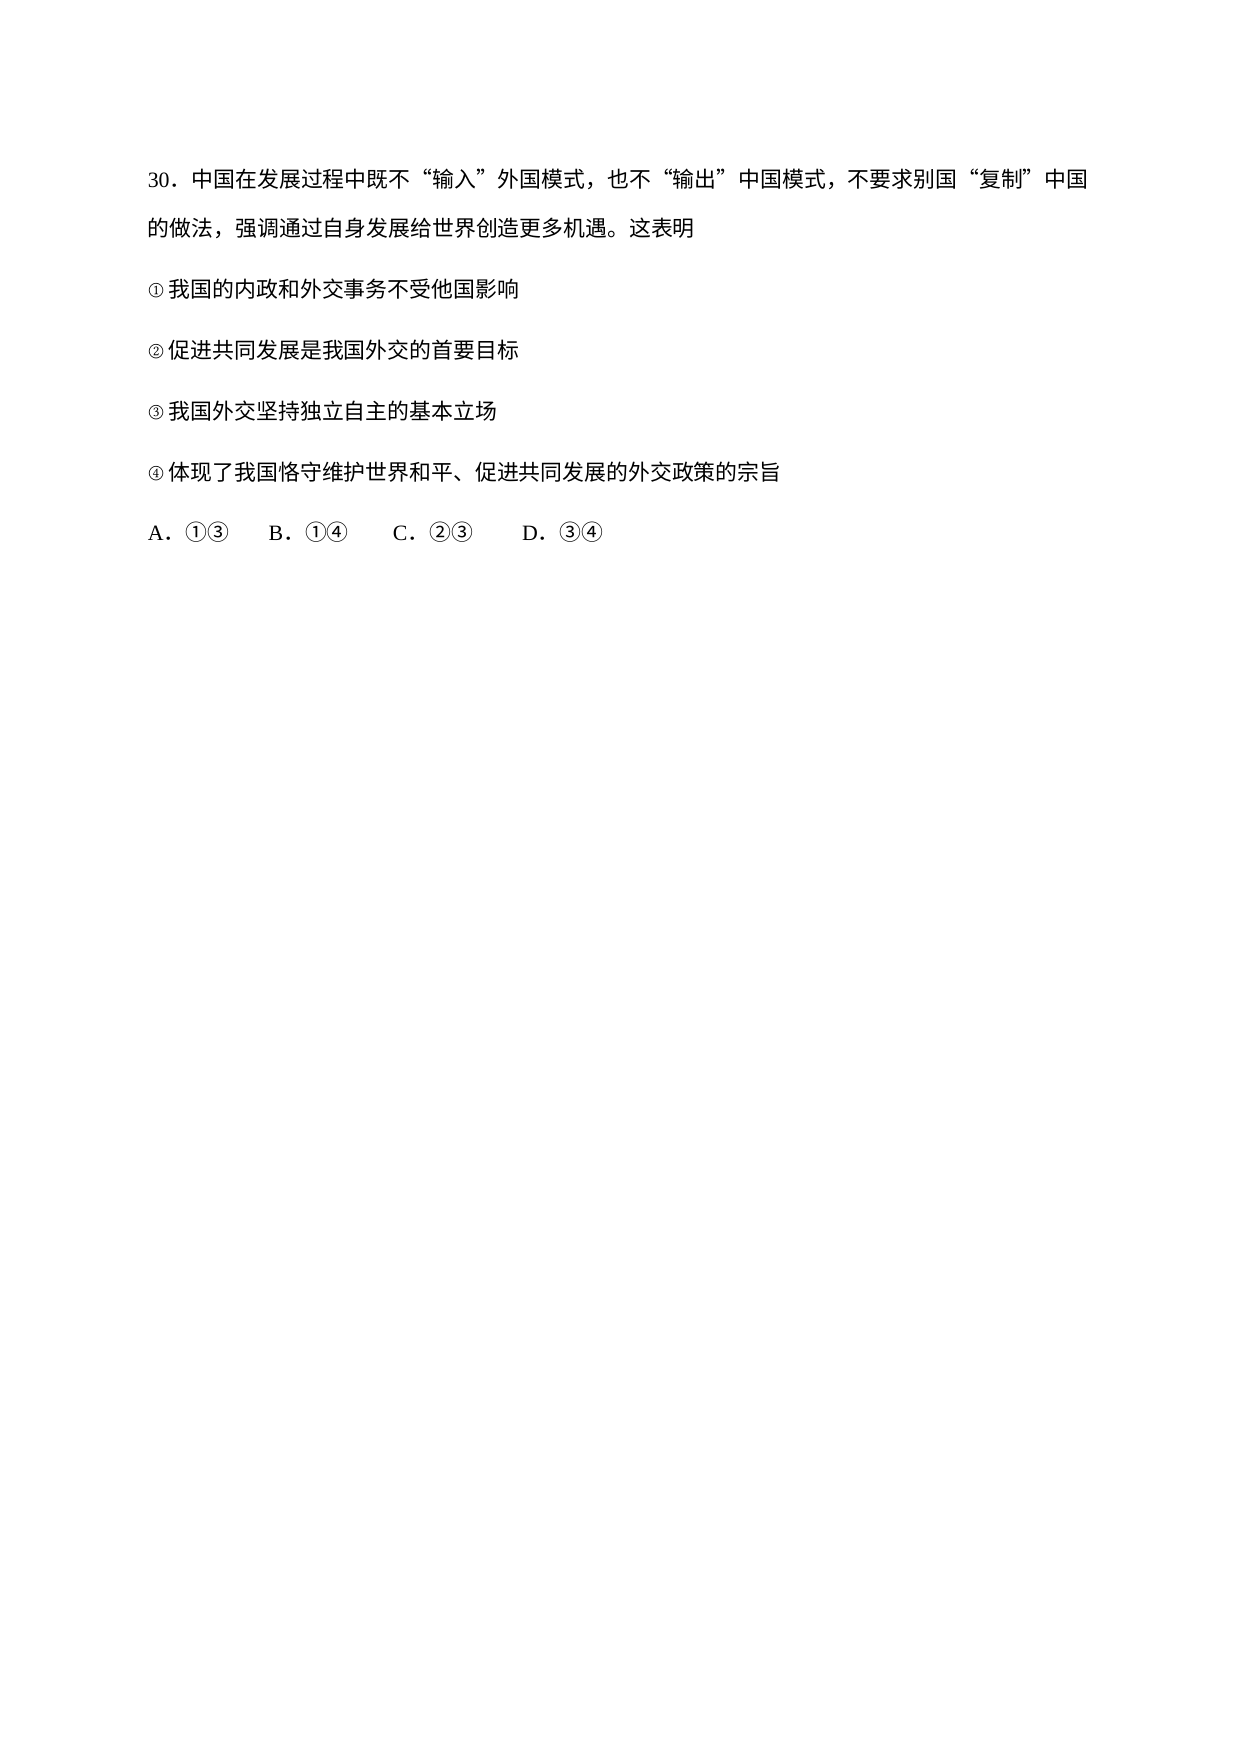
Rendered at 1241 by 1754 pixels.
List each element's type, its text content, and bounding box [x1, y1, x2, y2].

text A．①③ B．①④ C．②③ D．③④ [148, 515, 1092, 547]
text ①我国的内政和外交事务不受他国影响 [148, 272, 1092, 304]
text 30．中国在发展过程中既不“输入”外国模式，也不“输出”中国模式，不要求别国“复制”中国的做法，强调通过自身发展给世界创造更多机遇。这表明 [148, 162, 1092, 243]
text ③我国外交坚持独立自主的基本立场 [148, 393, 1092, 426]
text ②促进共同发展是我国外交的首要目标 [148, 332, 1092, 365]
text ④体现了我国恪守维护世界和平、促进共同发展的外交政策的宗旨 [148, 454, 1092, 487]
